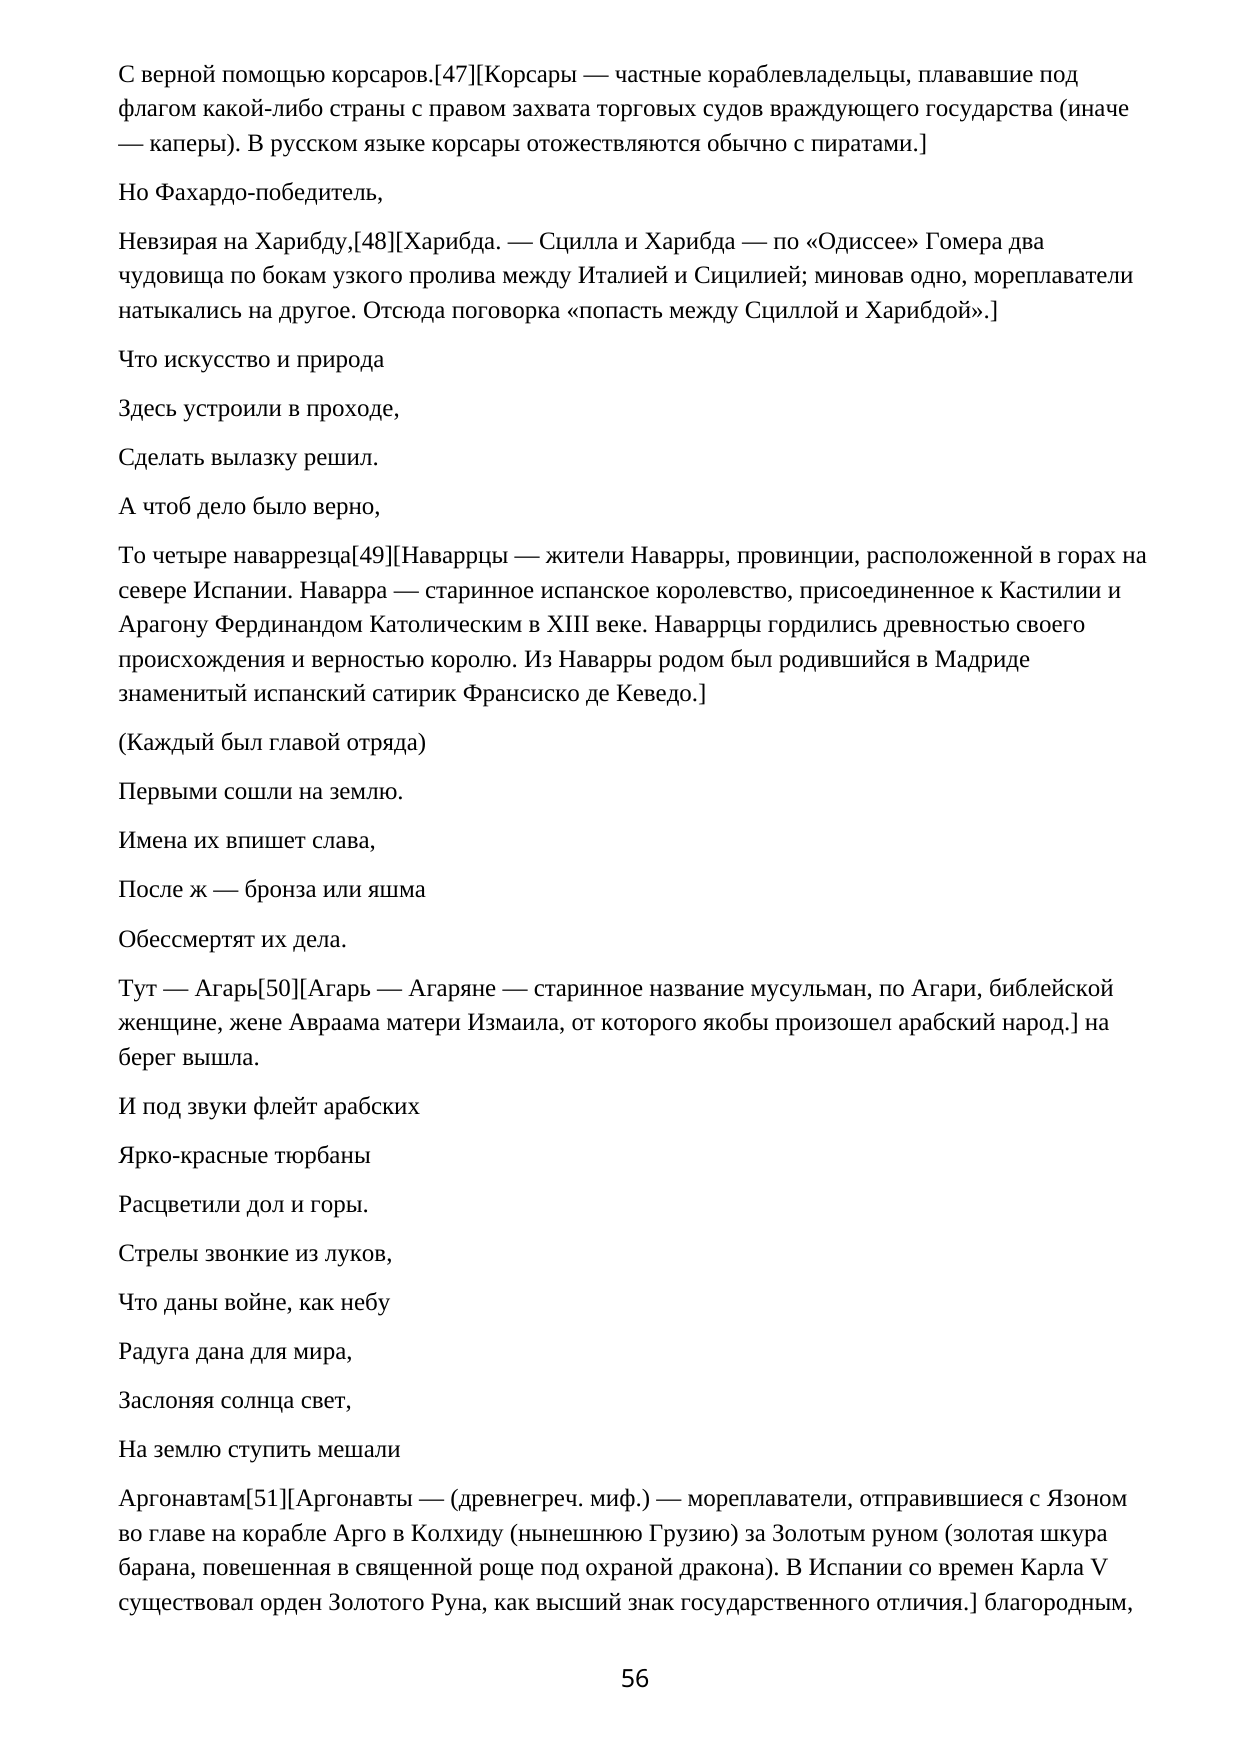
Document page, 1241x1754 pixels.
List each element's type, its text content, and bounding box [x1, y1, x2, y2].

text А чтоб дело было верно, [118, 491, 1152, 520]
text После ж — бронза или яшма [118, 874, 1152, 903]
text Что даны войне, как небу [118, 1287, 1152, 1316]
text То четыре наваррезца[49][Наваррцы — жители Наварры, провинции, расположенной в горах на севере Испании. Наварра — старинное испанское королевство, присоединенное к Кастилии и Арагону Фердинандом Католическим в XIII веке. Наваррцы гордились древностью своего происхождения и верностью королю. Из Наварры родом был родившийся в Мадриде знаменитый испанский сатирик Франсиско де Кеведо.] [118, 540, 1152, 707]
text Радуга дана для мира, [118, 1336, 1152, 1365]
text Стрелы звонкие из луков, [118, 1238, 1152, 1267]
text Что искусство и природа [118, 344, 1152, 373]
text Невзирая на Харибду,[48][Харибда. — Сцилла и Харибда — по «Одиссее» Гомера два чудовища по бокам узкого пролива между Италией и Сицилией; миновав одно, мореплаватели натыкались на другое. Отсюда поговорка «попасть между Сциллой и Харибдой».] [118, 226, 1152, 324]
text И под звуки флейт арабских [118, 1091, 1152, 1119]
text Здесь устроили в проходе, [118, 393, 1152, 422]
text Ярко-красные тюрбаны [118, 1140, 1152, 1168]
text Но Фахардо-победитель, [118, 177, 1152, 206]
text Первыми сошли на землю. [118, 776, 1152, 805]
text Имена их впишет слава, [118, 826, 1152, 854]
text Обессмертят их дела. [118, 924, 1152, 952]
text Сделать вылазку решил. [118, 442, 1152, 471]
text Расцветили дол и горы. [118, 1189, 1152, 1218]
text Аргонавтам[51][Аргонавты — (древнегреч. миф.) — мореплаватели, отправившиеся с Язоном во главе на корабле Арго в Колхиду (нынешнюю Грузию) за Золотым руном (золотая шкура барана, повешенная в священной роще под охраной дракона). В Испании со времен Карла V существовал орден Золотого Руна, как высший знак государственного отличия.] благородным, [118, 1483, 1152, 1615]
text Тут — Агарь[50][Агарь — Агаряне — старинное название мусульман, по Агари, библейской женщине, жене Авраама матери Измаила, от которого якобы произошел арабский народ.] на берег вышла. [118, 973, 1152, 1070]
text С верной помощью корсаров.[47][Корсары — частные кораблевладельцы, плававшие под флагом какой-либо страны с правом захвата торговых судов враждующего государства (иначе — каперы). В русском языке корсары отожествляются обычно с пиратами.] [118, 59, 1152, 157]
text Заслоняя солнца свет, [118, 1385, 1152, 1414]
text На землю ступить мешали [118, 1434, 1152, 1463]
text (Каждый был главой отряда) [118, 727, 1152, 756]
